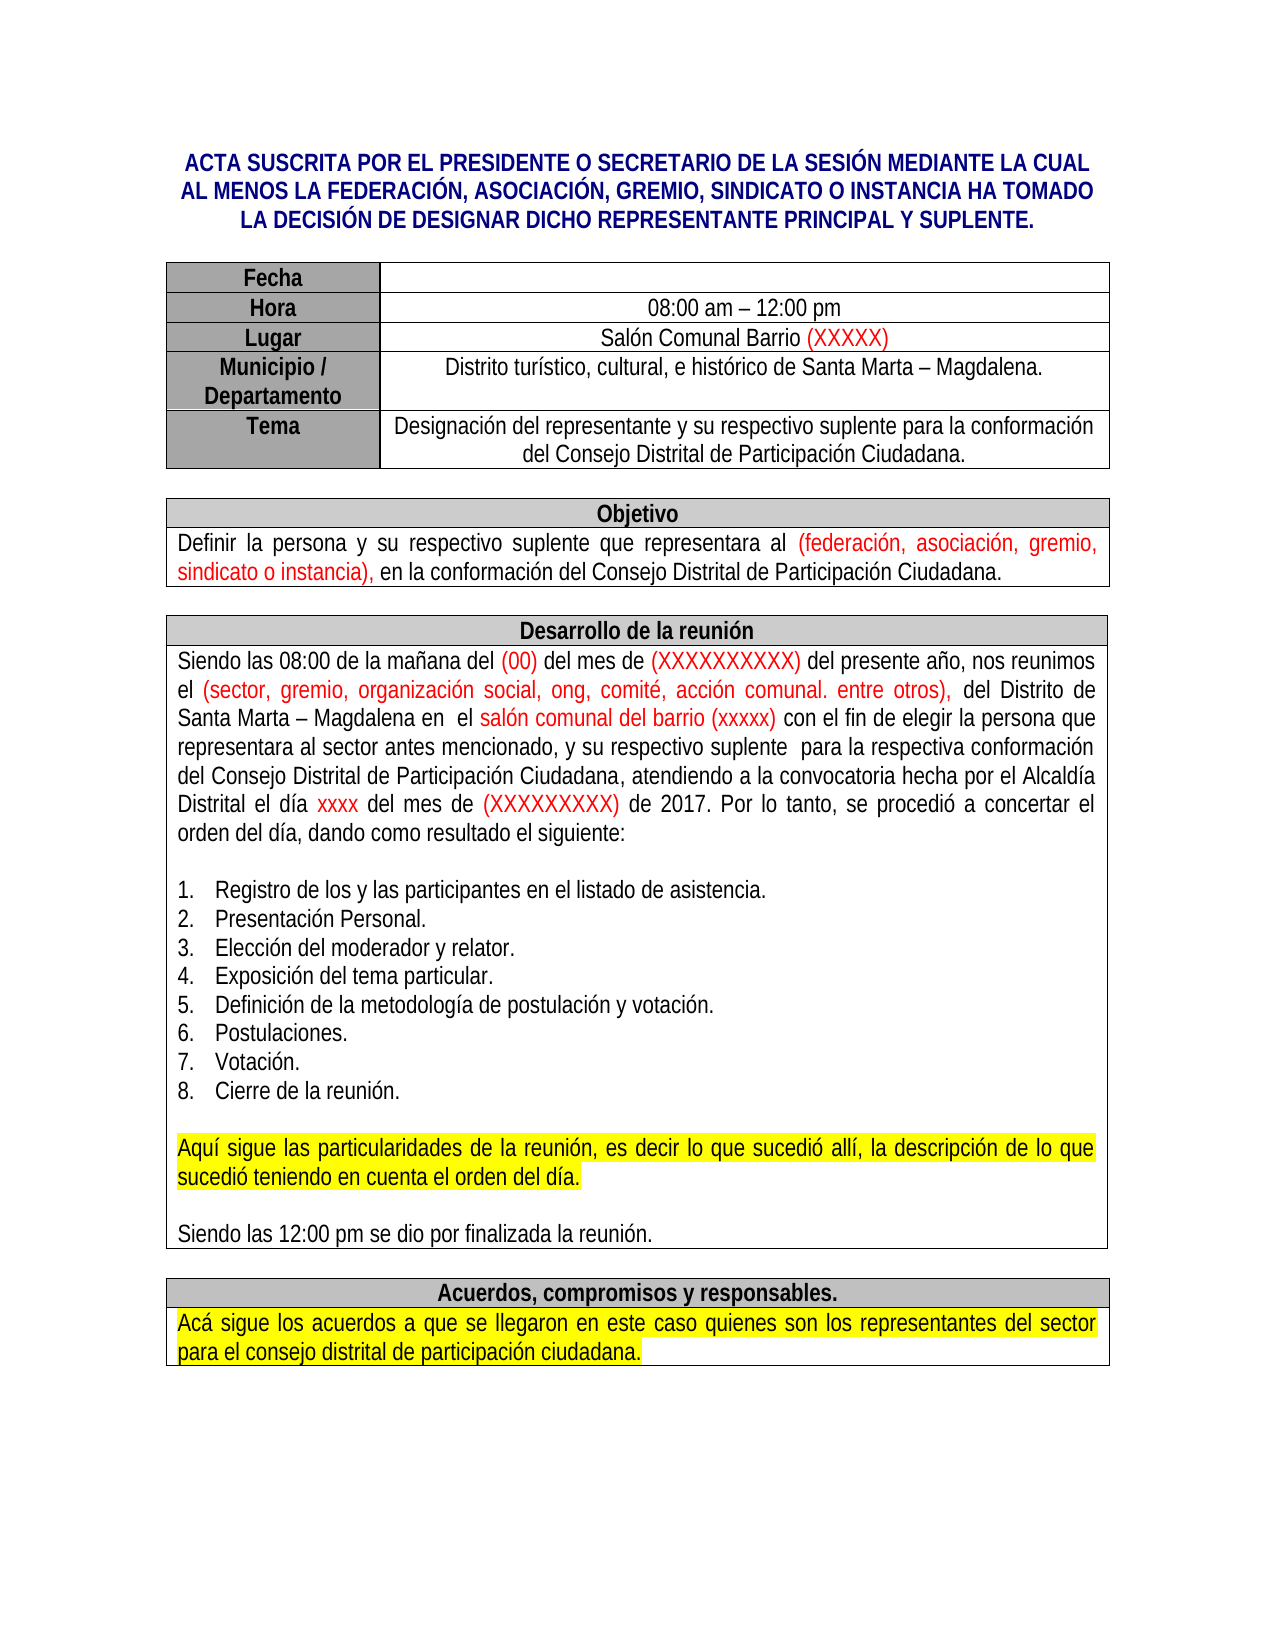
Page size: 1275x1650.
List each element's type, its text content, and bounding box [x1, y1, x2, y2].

table_cell Designación del representante y su respectivo suplente para la conformación del Consejo Distrital de Participación Ciudadana. [381, 411, 1109, 468]
table_header Objetivo [167, 499, 1109, 527]
table_cell Tema [167, 411, 379, 468]
table_cell Siendo las 08:00 de la mañana del (00) del mes de (XXXXXXXXXX) del presente año, nos reunimos el (sector, gremio, organización social, ong, comité, acción comunal. entre otros), del Distrito de Santa Marta – Magdalena en el salón comunal del barrio (xxxxx) con el fin de elegir la persona que representara al sector antes mencionado, y su respectivo suplente para la respectiva conformación del Consejo Distrital de Participación Ciudadana, atendiendo a la convocatoria hecha por el Alcaldía Distrital el día xxxx del mes de (XXXXXXXXX) de 2017. Por lo tanto, se procedió a concertar el orden del día, dando como resultado el siguiente: Registro de los y las participantes en el listado de asistencia. Presentación Personal. Elección del moderador y relator. Exposición del tema particular. Definición de la metodología de postulación y votación. Postulaciones. Votación. Cierre de la reunión. Aquí sigue las particularidades de la reunión, es decir lo que sucedió allí, la descripción de lo que sucedió teniendo en cuenta el orden del día. Siendo las 12:00 pm se dio por finalizada la reunión. [167, 646, 1107, 1248]
table_cell Lugar [167, 323, 379, 351]
table_cell Distrito turístico, cultural, e histórico de Santa Marta – Magdalena. [381, 352, 1109, 409]
table_header [381, 263, 1109, 292]
table_cell Definir la persona y su respectivo suplente que representara al (federación, asociación, gremio, sindicato o instancia), en la conformación del Consejo Distrital de Participación Ciudadana. [167, 528, 1109, 586]
table_header Fecha [167, 263, 379, 292]
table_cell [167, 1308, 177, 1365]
table_header Desarrollo de la reunión [167, 616, 1107, 645]
table_cell Municipio / Departamento [167, 352, 379, 409]
table_cell 08:00 am – 12:00 pm [381, 293, 1109, 322]
table_header Acuerdos, compromisos y responsables. [167, 1279, 1109, 1307]
table_cell Acá sigue los acuerdos a que se llegaron en este caso quienes son los representantes del sector para el consejo distrital de participación ciudadana. [642, 1308, 1109, 1365]
table_cell Salón Comunal Barrio (XXXXX) [381, 323, 1109, 351]
table_cell Hora [167, 293, 379, 322]
text ACTA SUSCRITA POR EL PRESIDENTE O SECRETARIO DE LA SESIÓN MEDIANTE LA CUAL AL MENOS LA FEDERACIÓN, ASOCIACIÓN, GREMIO, SINDICATO O INSTANCIA HA TOMADO LA DECISIÓN DE DESIGNAR DICHO REPRESENTANTE PRINCIPAL Y SUPLENTE. [177, 148, 1098, 233]
